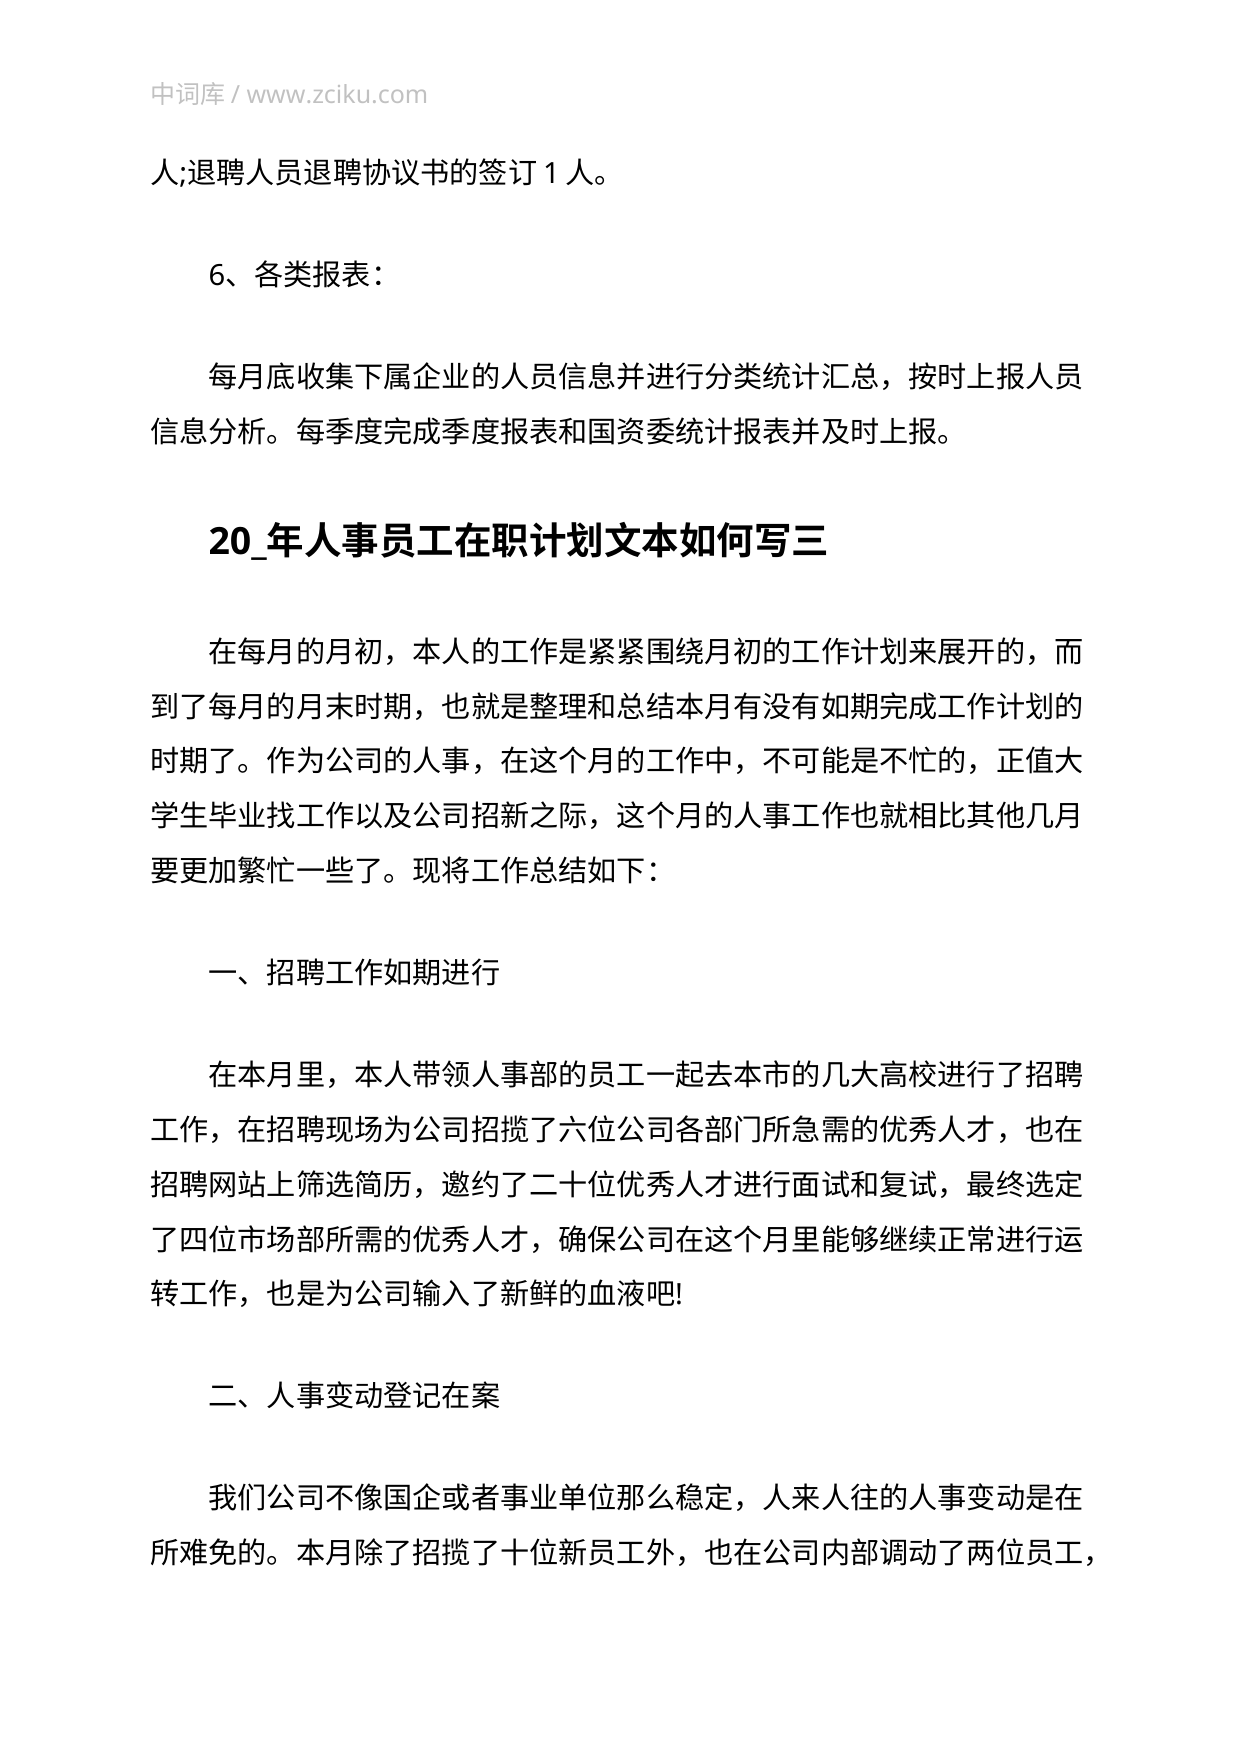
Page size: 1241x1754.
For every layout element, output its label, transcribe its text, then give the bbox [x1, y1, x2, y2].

text 二、人事变动登记在案 [150, 1373, 1090, 1415]
text 一、招聘工作如期进行 [150, 949, 1090, 992]
text 每月底收集下属企业的人员信息并进行分类统计汇总，按时上报人员信息分析。每季度完成季度报表和国资委统计报表并及时上报。 [150, 354, 1090, 451]
text 6、各类报表： [150, 252, 1090, 294]
text 在每月的月初，本人的工作是紧紧围绕月初的工作计划来展开的，而到了每月的月末时期，也就是整理和总结本月有没有如期完成工作计划的时期了。作为公司的人事，在这个月的工作中，不可能是不忙的，正值大学生毕业找工作以及公司招新之际，这个月的人事工作也就相比其他几月要更加繁忙一些了。现将工作总结如下： [150, 628, 1090, 890]
text 20_年人事员工在职计划文本如何写三 [150, 511, 1090, 565]
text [150, 1475, 1090, 1572]
text 在本月里，本人带领人事部的员工一起去本市的几大高校进行了招聘工作，在招聘现场为公司招揽了六位公司各部门所急需的优秀人才，也在招聘网站上筛选简历，邀约了二十位优秀人才进行面试和复试，最终选定了四位市场部所需的优秀人才，确保公司在这个月里能够继续正常进行运转工作，也是为公司输入了新鲜的血液吧! [150, 1051, 1090, 1313]
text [150, 150, 1090, 192]
